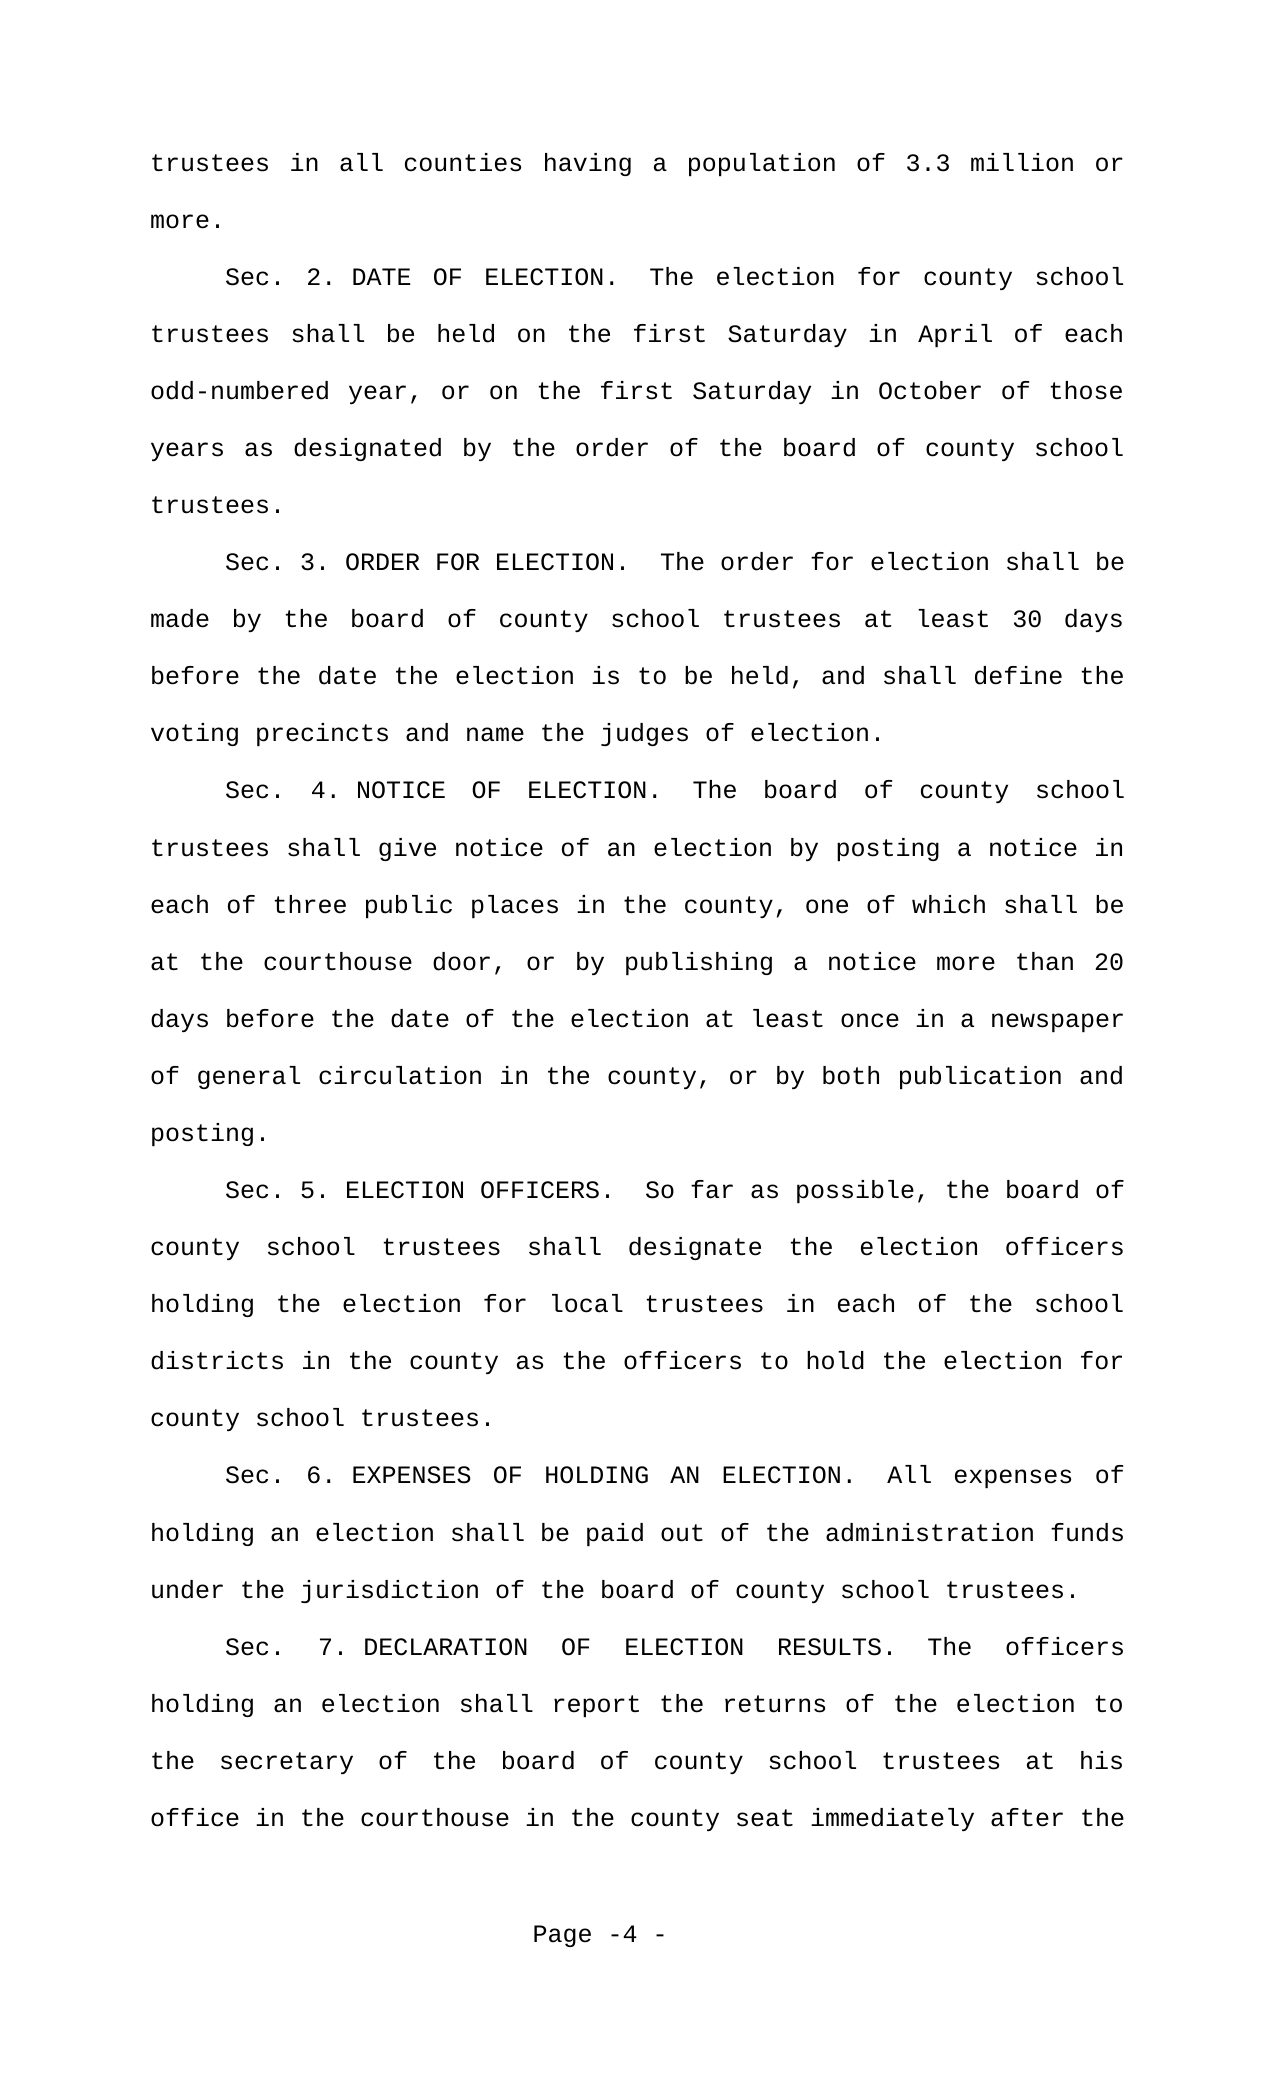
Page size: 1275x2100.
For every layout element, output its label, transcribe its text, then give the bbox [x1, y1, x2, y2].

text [150, 1634, 1125, 1834]
text Sec. 2. DATE OF ELECTION. The election for county school trustees shall be held on the first Saturday in April of each odd-numbered year, or on the first Saturday in October of those years as designated by the order of the board of county school trustees. [150, 264, 1125, 521]
text Sec. 3. ORDER FOR ELECTION. The order for election shall be made by the board of county school trustees at least 30 days before the date the election is to be held, and shall define the voting precincts and name the judges of election. [150, 549, 1125, 749]
text Sec. 5. ELECTION OFFICERS. So far as possible, the board of county school trustees shall designate the election officers holding the election for local trustees in each of the school districts in the county as the officers to hold the election for county school trustees. [150, 1177, 1125, 1434]
text Sec. 4. NOTICE OF ELECTION. The board of county school trustees shall give notice of an election by posting a notice in each of three public places in the county, one of which shall be at the courthouse door, or by publishing a notice more than 20 days before the date of the election at least once in a newspaper of general circulation in the county, or by both publication and posting. [150, 778, 1125, 1149]
text Sec. 6. EXPENSES OF HOLDING AN ELECTION. All expenses of holding an election shall be paid out of the administration funds under the jurisdiction of the board of county school trustees. [150, 1463, 1125, 1606]
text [150, 150, 1125, 236]
